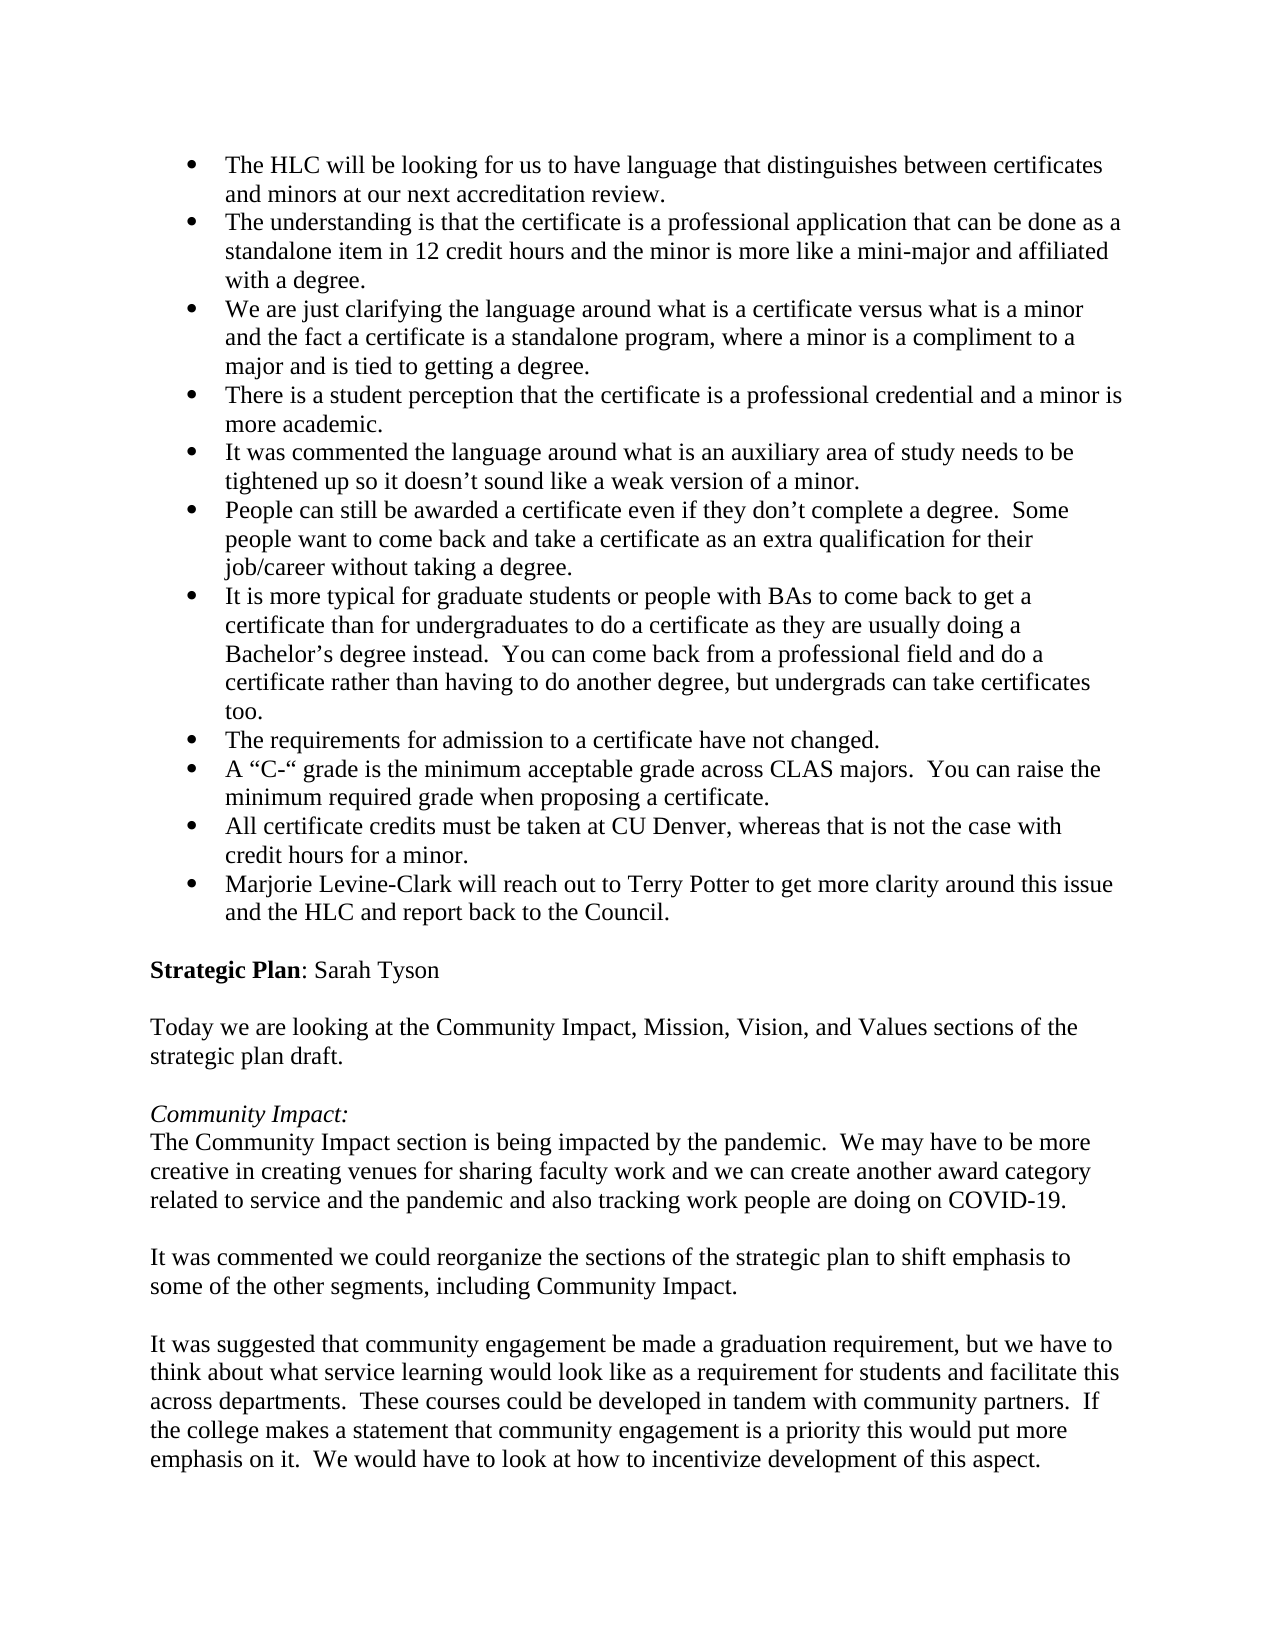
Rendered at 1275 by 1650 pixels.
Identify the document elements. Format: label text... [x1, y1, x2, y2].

list There is a student perception that the certificate is a professional credential and a minor is more academic. [187, 380, 1125, 437]
text The Community Impact section is being impacted by the pandemic. We may have to be more creative in creating venues for sharing faculty work and we can create another award category related to service and the pandemic and also tracking work people are doing on COVID-19. [150, 1127, 1125, 1214]
list The requirements for admission to a certificate have not changed. [187, 725, 1125, 754]
list It is more typical for graduate students or people with BAs to come back to get a certificate than for undergraduates to do a certificate as they are usually doing a Bachelor’s degree instead. You can come back from a professional field and do a certificate rather than having to do another degree, but undergrads can take certificates too. [187, 581, 1125, 725]
list The understanding is that the certificate is a professional application that can be done as a standalone item in 12 credit hours and the minor is more like a mini-major and affiliated with a degree. [187, 207, 1125, 294]
list It was commented the language around what is an auxiliary area of study needs to be tightened up so it doesn’t sound like a weak version of a minor. [187, 437, 1125, 495]
text Today we are looking at the Community Impact, Mission, Vision, and Values sections of the strategic plan draft. [150, 1012, 1125, 1070]
list All certificate credits must be taken at CU Denver, whereas that is not the case with credit hours for a minor. [187, 811, 1125, 869]
list Marjorie Levine-Clark will reach out to Terry Potter to get more clarity around this issue and the HLC and report back to the Council. [187, 869, 1125, 926]
list The HLC will be looking for us to have language that distinguishes between certificates and minors at our next accreditation review. [187, 150, 1125, 207]
text It was commented we could reorganize the sections of the strategic plan to shift emphasis to some of the other segments, including Community Impact. [150, 1242, 1125, 1300]
text Strategic Plan: Sarah Tyson [150, 955, 1125, 984]
list We are just clarifying the language around what is a certificate versus what is a minor and the fact a certificate is a standalone program, where a minor is a compliment to a major and is tied to getting a degree. [187, 294, 1125, 380]
list People can still be awarded a certificate even if they don’t complete a degree. Some people want to come back and take a certificate as an extra qualification for their job/career without taking a degree. [187, 495, 1125, 581]
text It was suggested that community engagement be made a graduation requirement, but we have to think about what service learning would look like as a requirement for students and facilitate this across departments. These courses could be developed in tandem with community partners. If the college makes a statement that community engagement is a priority this would put more emphasis on it. We would have to look at how to incentivize development of this aspect. [150, 1329, 1125, 1472]
text Community Impact: [150, 1099, 1125, 1127]
list A “C-“ grade is the minimum acceptable grade across CLAS majors. You can raise the minimum required grade when proposing a certificate. [187, 754, 1125, 811]
